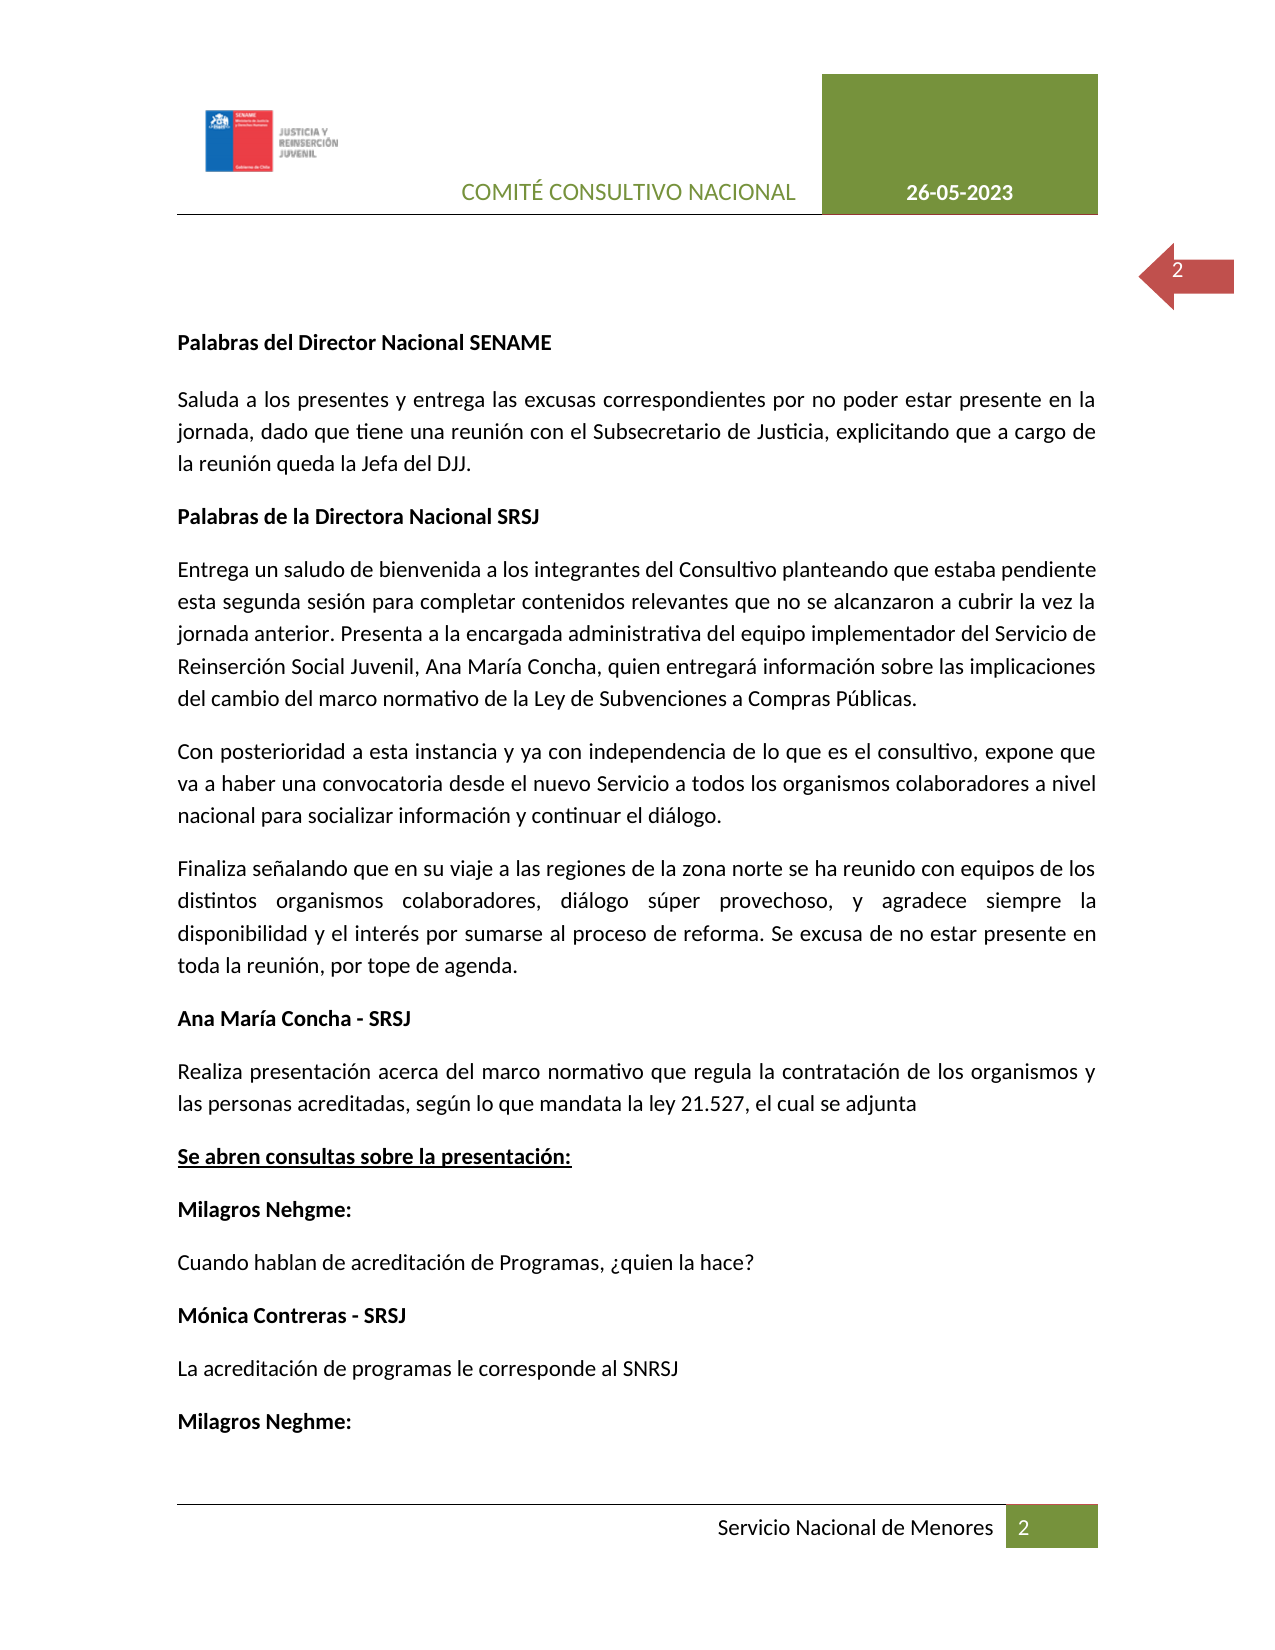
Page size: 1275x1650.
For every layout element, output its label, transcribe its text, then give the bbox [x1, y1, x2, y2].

text Cuando hablan de acreditación de Programas, ¿quien la hace? [177, 1248, 1098, 1276]
text Entrega un saludo de bienvenida a los integrantes del Consultivo planteando que estaba pendiente esta segunda sesión para completar contenidos relevantes que no se alcanzaron a cubrir la vez la jornada anterior. Presenta a la encargada administrativa del equipo implementador del Servicio de Reinserción Social Juvenil, Ana María Concha, quien entregará información sobre las implicaciones del cambio del marco normativo de la Ley de Subvenciones a Compras Públicas. [177, 555, 1098, 712]
text Milagros Neghme: [177, 1407, 1098, 1435]
text Se abren consultas sobre la presentación: [177, 1142, 1098, 1170]
text Con posterioridad a esta instancia y ya con independencia de lo que es el consultivo, expone que va a haber una convocatoria desde el nuevo Servicio a todos los organismos colaboradores a nivel nacional para socializar información y continuar el diálogo. [177, 737, 1098, 829]
text Ana María Concha - SRSJ [177, 1004, 1098, 1032]
text Realiza presentación acerca del marco normativo que regula la contratación de los organismos y las personas acreditadas, según lo que mandata la ley 21.527, el cual se adjunta [177, 1057, 1098, 1117]
text Saluda a los presentes y entrega las excusas correspondientes por no poder estar presente en la jornada, dado que tiene una reunión con el Subsecretario de Justicia, explicitando que a cargo de la reunión queda la Jefa del DJJ. [177, 385, 1098, 477]
picture [189, 81, 349, 201]
text Mónica Contreras - SRSJ [177, 1301, 1098, 1329]
text Palabras del Director Nacional SENAME [177, 328, 1098, 356]
text Finaliza señalando que en su viaje a las regiones de la zona norte se ha reunido con equipos de los distintos organismos colaboradores, diálogo súper provechoso, y agradece siempre la disponibilidad y el interés por sumarse al proceso de reforma. Se excusa de no estar presente en toda la reunión, por tope de agenda. [177, 854, 1098, 979]
text La acreditación de programas le corresponde al SNRSJ [177, 1354, 1098, 1382]
text Milagros Nehgme: [177, 1195, 1098, 1223]
text Palabras de la Directora Nacional SRSJ [177, 502, 1098, 530]
